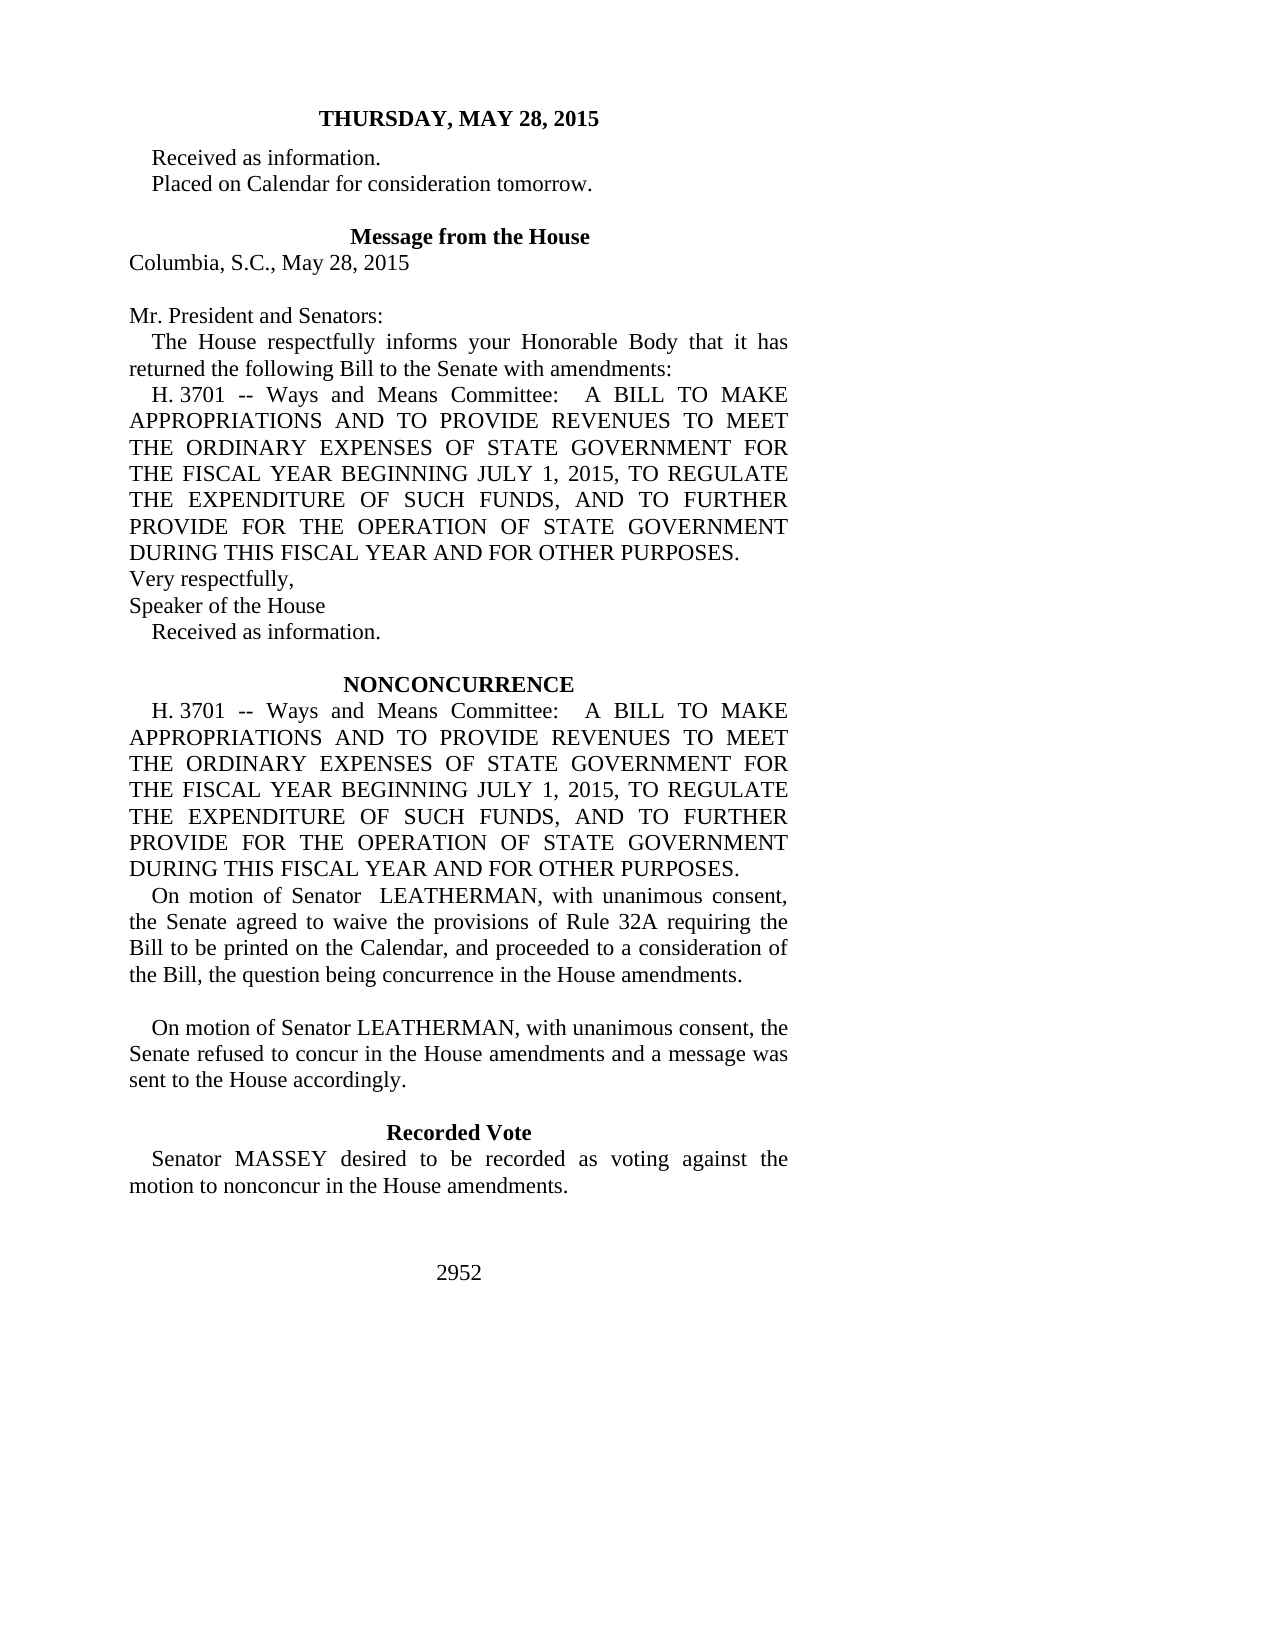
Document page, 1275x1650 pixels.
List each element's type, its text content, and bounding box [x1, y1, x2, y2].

text Received as information. [129, 144, 789, 170]
text On motion of Senator LEATHERMAN, with unanimous consent, the Senate refused to concur in the House amendments and a message was sent to the House accordingly. [129, 1013, 789, 1093]
text Speaker of the House [129, 592, 789, 618]
text Very respectfully, [129, 566, 789, 592]
text Senator MASSEY desired to be recorded as voting against the motion to nonconcur in the House amendments. [129, 1145, 789, 1198]
text Message from the House [129, 223, 789, 249]
text Received as information. [129, 618, 789, 644]
text Placed on Calendar for consideration tomorrow. [129, 170, 789, 197]
text NONCONCURRENCE [129, 671, 789, 697]
text On motion of Senator LEATHERMAN, with unanimous consent, the Senate agreed to waive the provisions of Rule 32A requiring the Bill to be printed on the Calendar, and proceeded to a consideration of the Bill, the question being concurrence in the House amendments. [129, 882, 789, 987]
text Mr. President and Senators: [129, 302, 789, 328]
text Columbia, S.C., May 28, 2015 [129, 249, 789, 276]
text Recorded Vote [129, 1119, 789, 1145]
text H. 3701 -- Ways and Means Committee: A BILL TO MAKE APPROPRIATIONS AND TO PROVIDE REVENUES TO MEET THE ORDINARY EXPENSES OF STATE GOVERNMENT FOR THE FISCAL YEAR BEGINNING JULY 1, 2015, TO REGULATE THE EXPENDITURE OF SUCH FUNDS, AND TO FURTHER PROVIDE FOR THE OPERATION OF STATE GOVERNMENT DURING THIS FISCAL YEAR AND FOR OTHER PURPOSES. [129, 381, 789, 566]
text The House respectfully informs your Honorable Body that it has returned the following Bill to the Senate with amendments: [129, 328, 789, 381]
text H. 3701 -- Ways and Means Committee: A BILL TO MAKE APPROPRIATIONS AND TO PROVIDE REVENUES TO MEET THE ORDINARY EXPENSES OF STATE GOVERNMENT FOR THE FISCAL YEAR BEGINNING JULY 1, 2015, TO REGULATE THE EXPENDITURE OF SUCH FUNDS, AND TO FURTHER PROVIDE FOR THE OPERATION OF STATE GOVERNMENT DURING THIS FISCAL YEAR AND FOR OTHER PURPOSES. [129, 697, 789, 882]
